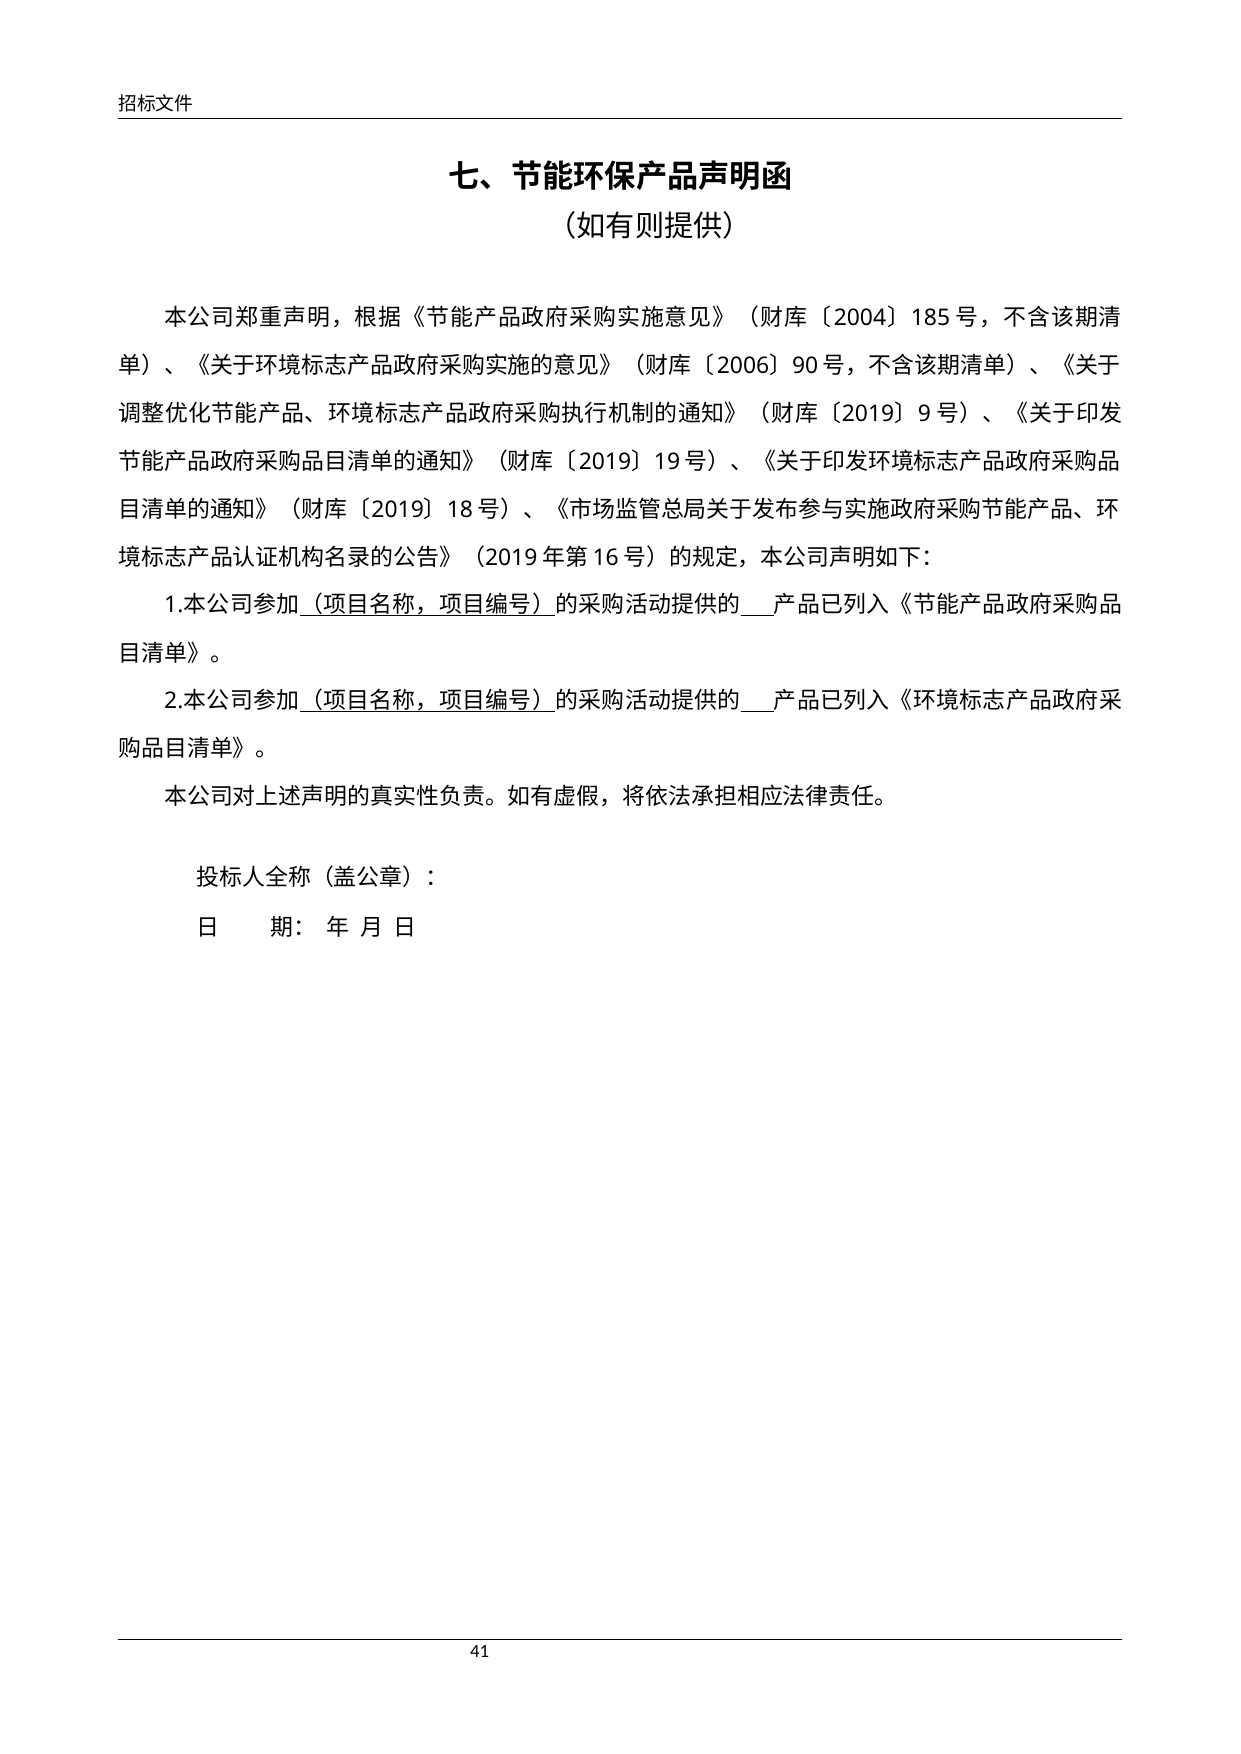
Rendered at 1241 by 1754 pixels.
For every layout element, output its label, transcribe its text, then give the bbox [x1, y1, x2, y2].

text （如有则提供） [118, 197, 1122, 244]
text 1.本公司参加（项目名称，项目编号）的采购活动提供的 产品已列入《节能产品政府采购品目清单》。 [118, 572, 1122, 668]
text 2.本公司参加（项目名称，项目编号）的采购活动提供的 产品已列入《环境标志产品政府采购品目清单》。 [118, 668, 1122, 763]
text 投标人全称（盖公章）： [162, 859, 1122, 892]
text 七、节能环保产品声明函 [118, 149, 1122, 197]
text 日 期： 年 月 日 [162, 909, 1122, 942]
text 本公司郑重声明，根据《节能产品政府采购实施意见》（财库〔2004〕185号，不含该期清单）、《关于环境标志产品政府采购实施的意见》（财库〔2006〕90号，不含该期清单）、《关于调整优化节能产品、环境标志产品政府采购执行机制的通知》（财库〔2019〕9号）、《关于印发节能产品政府采购品目清单的通知》（财库〔2019〕19号）、《关于印发环境标志产品政府采购品目清单的通知》（财库〔2019〕18号）、《市场监管总局关于发布参与实施政府采购节能产品、环境标志产品认证机构名录的公告》（2019年第16号）的规定，本公司声明如下： [118, 284, 1122, 572]
text 本公司对上述声明的真实性负责。如有虚假，将依法承担相应法律责任。 [118, 763, 1122, 811]
